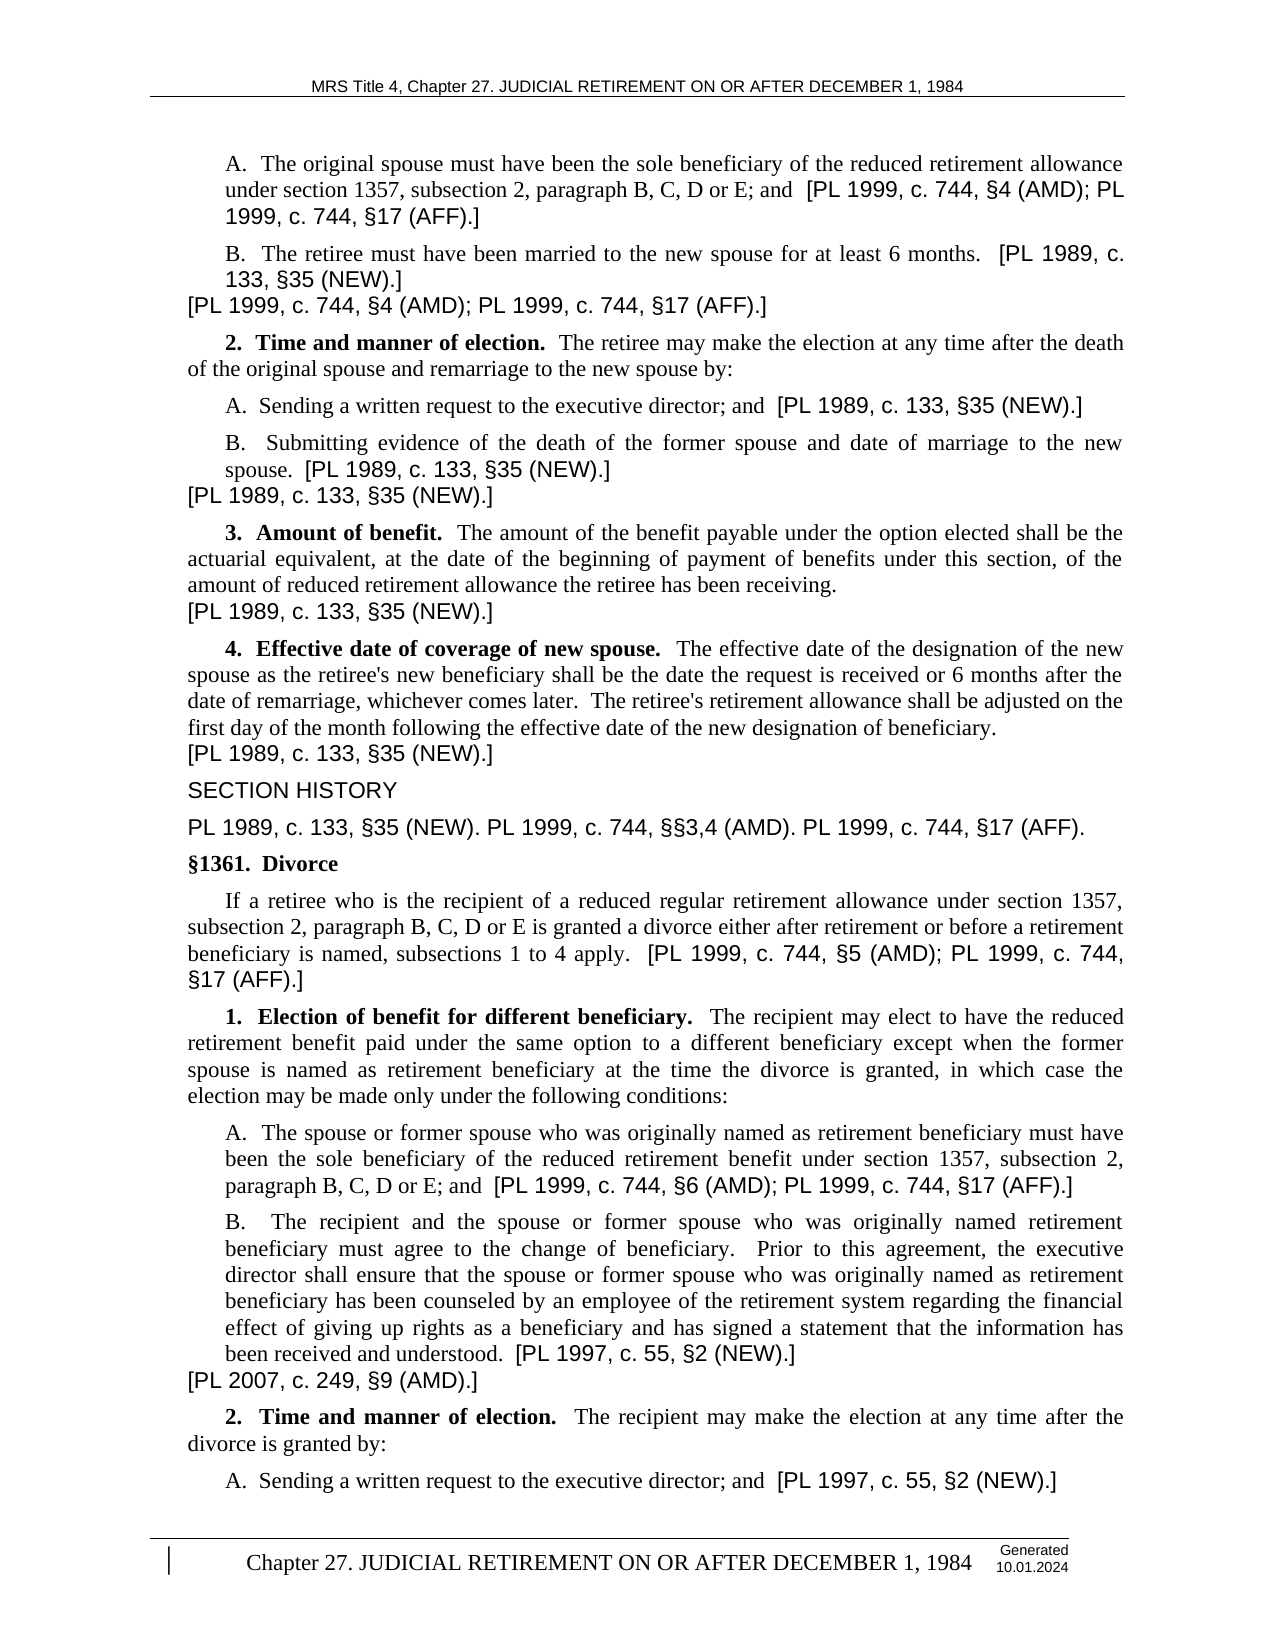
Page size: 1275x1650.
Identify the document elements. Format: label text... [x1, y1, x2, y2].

text [PL 1989, c. 133, §35 (NEW).] [187, 482, 1125, 508]
text B. The recipient and the spouse or former spouse who was originally named retirement beneficiary must agree to the change of beneficiary. Prior to this agreement, the executive director shall ensure that the spouse or former spouse who was originally named as retirement beneficiary has been counseled by an employee of the retirement system regarding the financial effect of giving up rights as a beneficiary and has signed a statement that the information has been received and understood. [PL 1997, c. 55, §2 (NEW).] [225, 1208, 1125, 1367]
text A. Sending a written request to the executive director; and [PL 1989, c. 133, §35 (NEW).] [225, 392, 1125, 419]
text A. Sending a written request to the executive director; and [PL 1997, c. 55, §2 (NEW).] [225, 1467, 1125, 1493]
text 3. Amount of benefit. The amount of the benefit payable under the option elected shall be the actuarial equivalent, at the date of the beginning of payment of benefits under this section, of the amount of reduced retirement allowance the retiree has been receiving. [187, 519, 1125, 598]
text If a retiree who is the recipient of a reduced regular retirement allowance under section 1357, subsection 2, paragraph B, C, D or E is granted a divorce either after retirement or before a retirement beneficiary is named, subsections 1 to 4 apply. [PL 1999, c. 744, §5 (AMD); PL 1999, c. 744, §17 (AFF).] [187, 887, 1125, 993]
text A. The spouse or former spouse who was originally named as retirement beneficiary must have been the sole beneficiary of the reduced retirement benefit under section 1357, subsection 2, paragraph B, C, D or E; and [PL 1999, c. 744, §6 (AMD); PL 1999, c. 744, §17 (AFF).] [225, 1119, 1125, 1198]
text §1361. Divorce [187, 850, 1125, 877]
text [PL 1999, c. 744, §4 (AMD); PL 1999, c. 744, §17 (AFF).] [187, 292, 1125, 319]
text 2. Time and manner of election. The retiree may make the election at any time after the death of the original spouse and remarriage to the new spouse by: [187, 329, 1125, 382]
text 4. Effective date of coverage of new spouse. The effective date of the designation of the new spouse as the retiree's new beneficiary shall be the date the request is received or 6 months after the date of remarriage, whichever comes later. The retiree's retirement allowance shall be adjusted on the first day of the month following the effective date of the new designation of beneficiary. [187, 634, 1125, 740]
text B. The retiree must have been married to the new spouse for at least 6 months. [PL 1989, c. 133, §35 (NEW).] [225, 239, 1125, 292]
text [PL 2007, c. 249, §9 (AMD).] [187, 1367, 1125, 1393]
text [PL 1989, c. 133, §35 (NEW).] [187, 740, 1125, 766]
text A. The original spouse must have been the sole beneficiary of the reduced retirement allowance under section 1357, subsection 2, paragraph B, C, D or E; and [PL 1999, c. 744, §4 (AMD); PL 1999, c. 744, §17 (AFF).] [225, 150, 1125, 229]
text PL 1989, c. 133, §35 (NEW). PL 1999, c. 744, §§3,4 (AMD). PL 1999, c. 744, §17 (AFF). [187, 813, 1125, 840]
text 1. Election of benefit for different beneficiary. The recipient may elect to have the reduced retirement benefit paid under the same option to a different beneficiary except when the former spouse is named as retirement beneficiary at the time the divorce is granted, in which case the election may be made only under the following conditions: [187, 1003, 1125, 1108]
text B. Submitting evidence of the death of the former spouse and date of marriage to the new spouse. [PL 1989, c. 133, §35 (NEW).] [225, 429, 1125, 482]
text [PL 1989, c. 133, §35 (NEW).] [187, 598, 1125, 624]
text 2. Time and manner of election. The recipient may make the election at any time after the divorce is granted by: [187, 1403, 1125, 1456]
text SECTION HISTORY [187, 777, 1125, 803]
